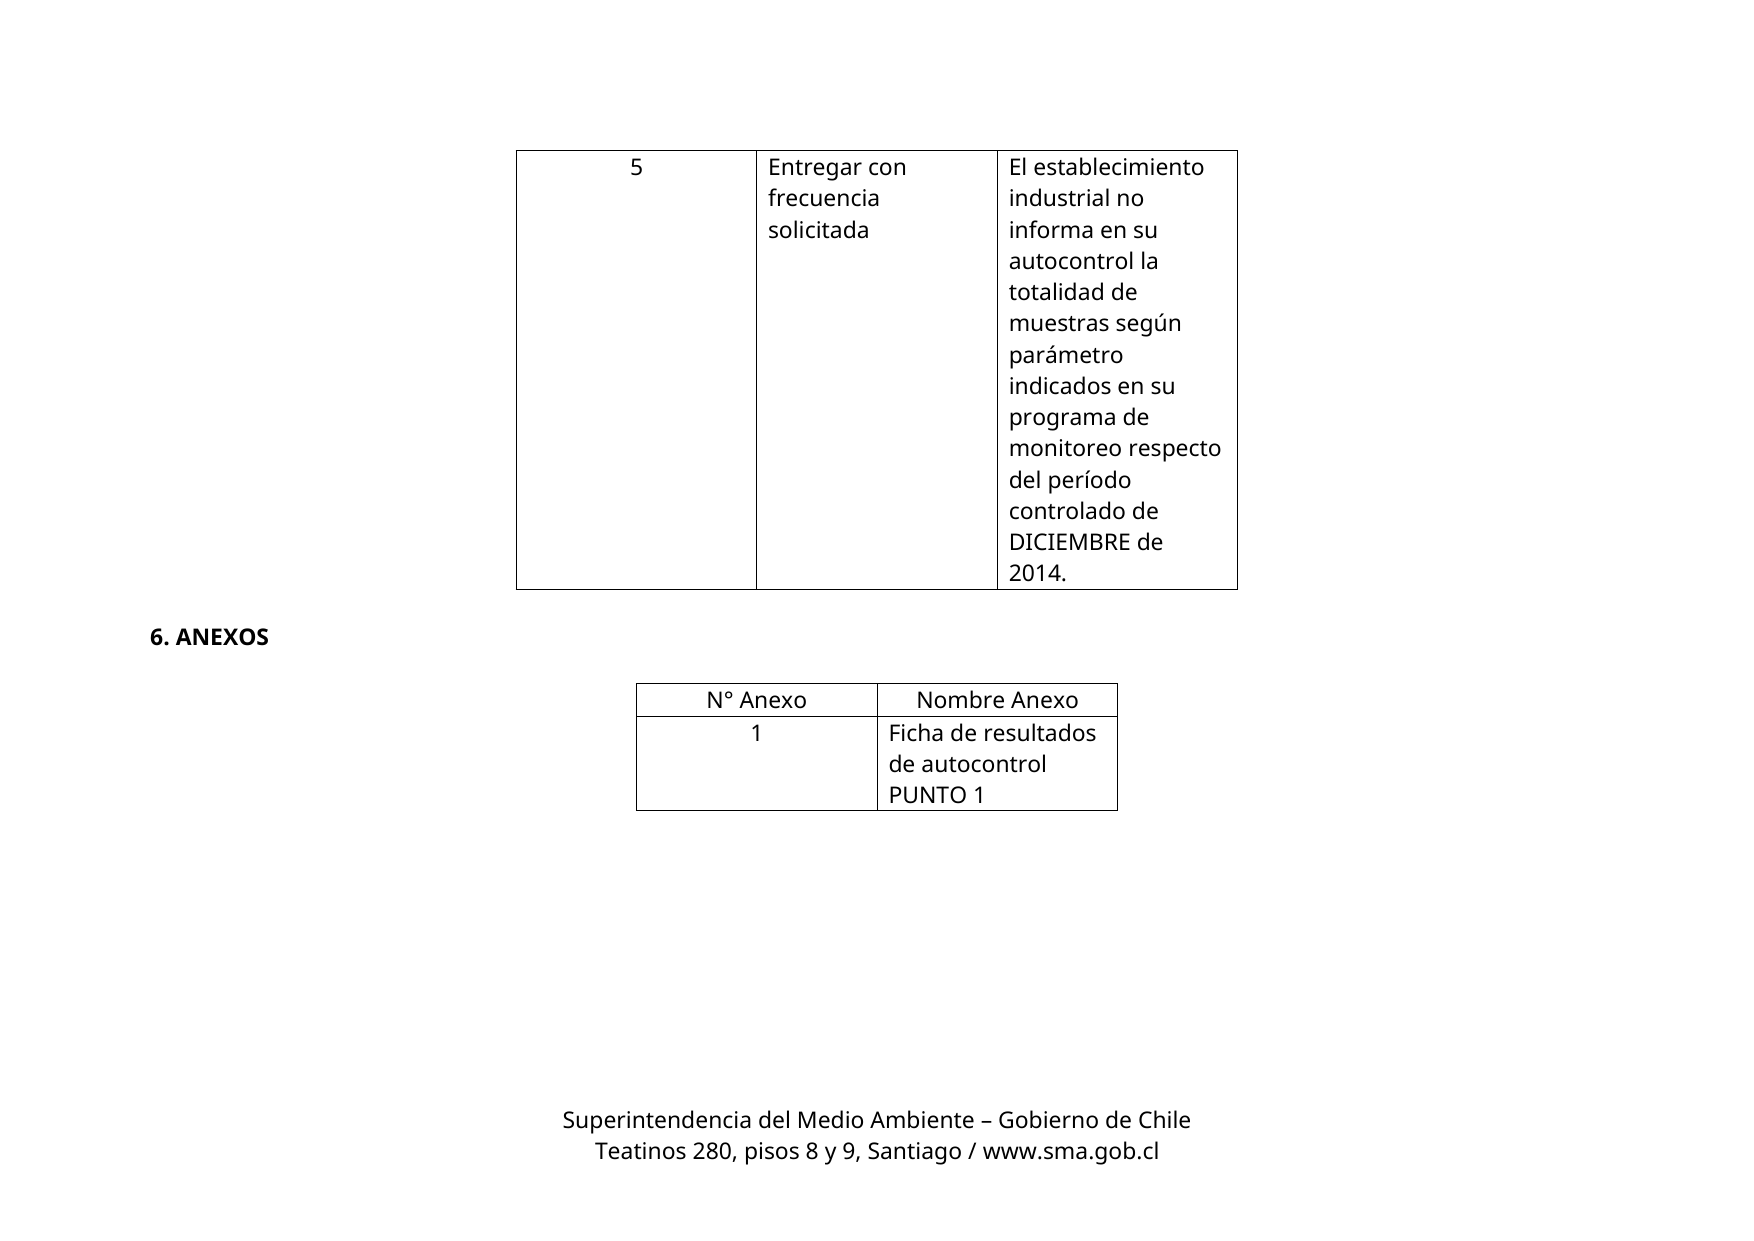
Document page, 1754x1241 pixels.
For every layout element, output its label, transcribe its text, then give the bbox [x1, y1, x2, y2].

table_cell 5 [517, 151, 756, 588]
table_header N° Anexo [637, 684, 877, 716]
table_header Nombre Anexo [878, 684, 1117, 716]
text 6. ANEXOS [150, 589, 1604, 652]
table_cell 1 [637, 717, 877, 810]
table_cell Entregar con frecuencia solicitada [757, 151, 997, 588]
table_cell Ficha de resultados de autocontrol PUNTO 1 [878, 717, 1117, 810]
table_cell El establecimiento industrial no informa en su autocontrol la totalidad de muestras según parámetro indicados en su programa de monitoreo respecto del período controlado de DICIEMBRE de 2014. [998, 151, 1237, 588]
